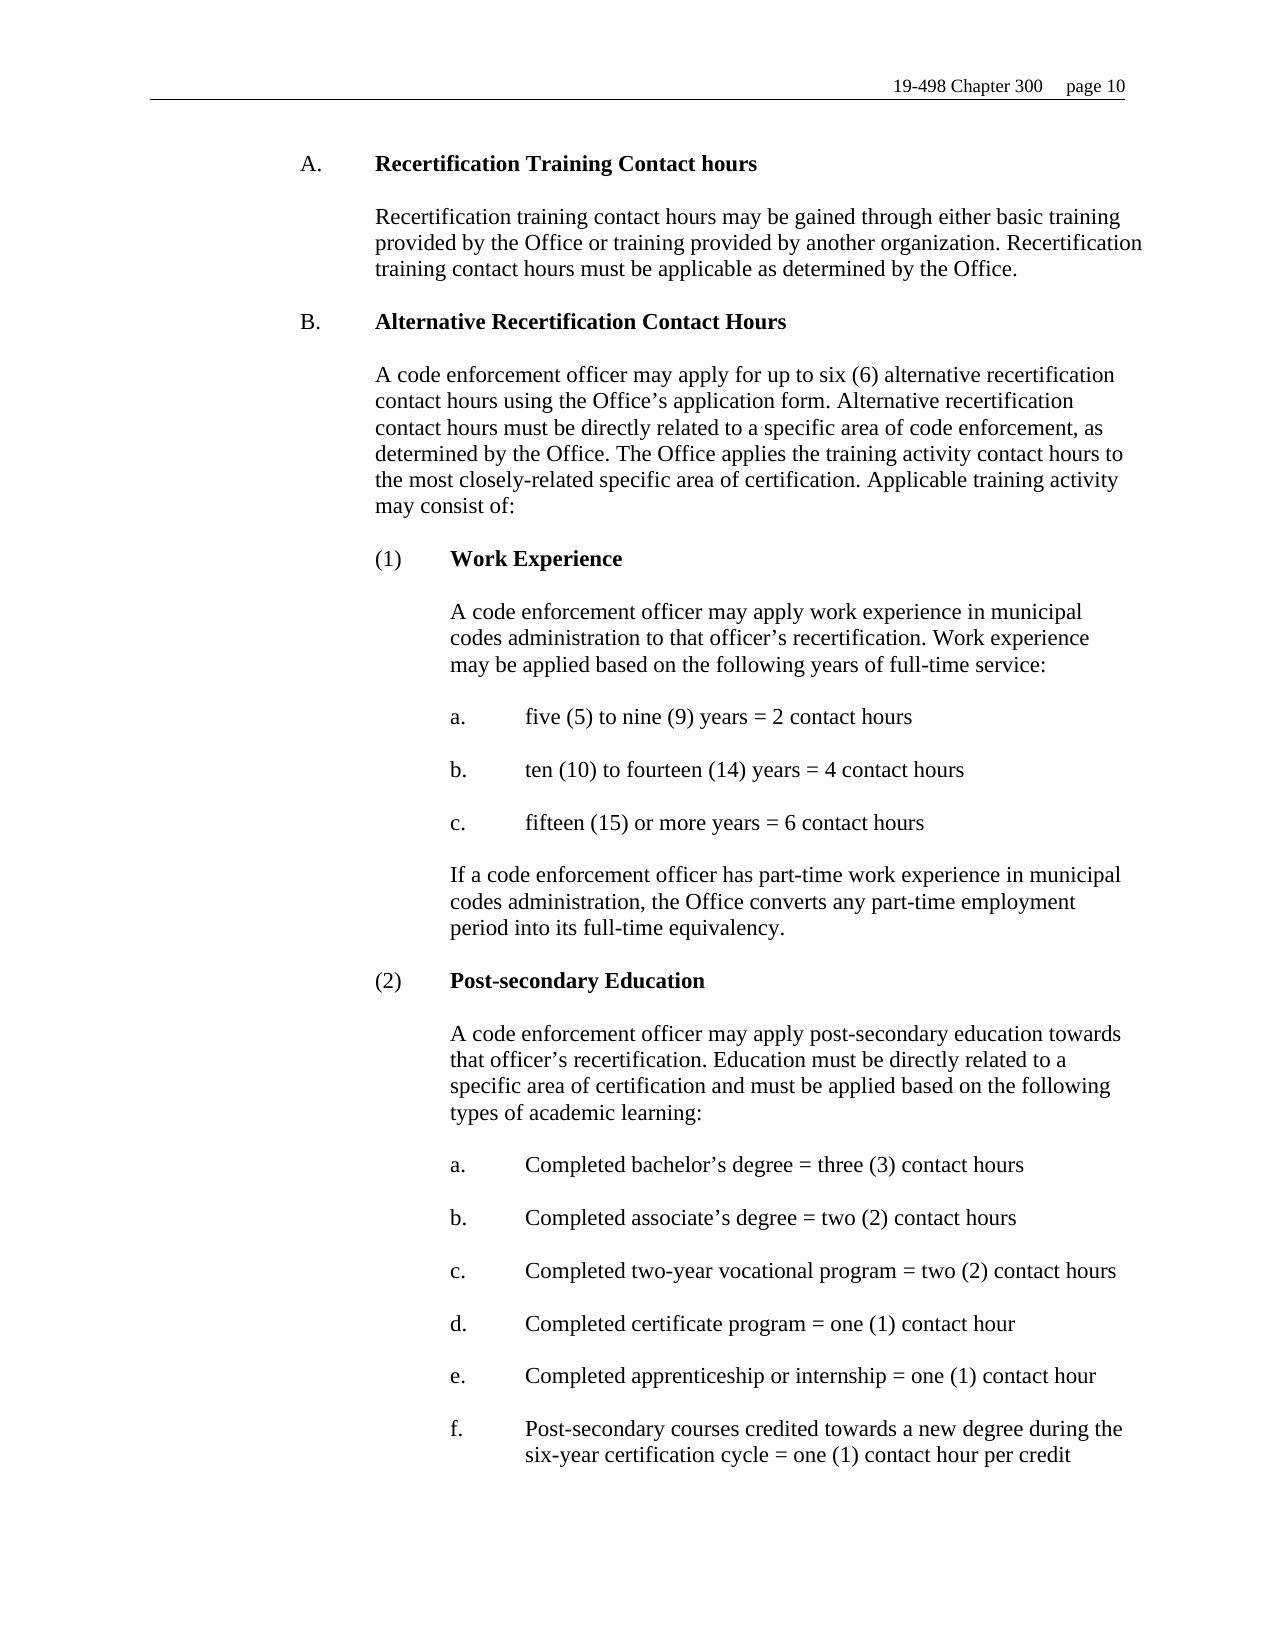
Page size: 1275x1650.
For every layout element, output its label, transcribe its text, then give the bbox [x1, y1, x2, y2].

text A code enforcement officer may apply post-secondary education towards that officer’s recertification. Education must be directly related to a specific area of certification and must be applied based on the following types of academic learning: [450, 1020, 1125, 1125]
text B. Alternative Recertification Contact Hours [300, 308, 1125, 334]
text d. Completed certificate program = one (1) contact hour [450, 1309, 1125, 1336]
text A code enforcement officer may apply work experience in municipal codes administration to that officer’s recertification. Work experience may be applied based on the following years of full-time service: [450, 598, 1125, 677]
text b. ten (10) to fourteen (14) years = 4 contact hours [450, 756, 1125, 782]
text f. Post-secondary courses credited towards a new degree during the six-year certification cycle = one (1) contact hour per credit [450, 1415, 1125, 1468]
text If a code enforcement officer has part-time work experience in municipal codes administration, the Office converts any part-time employment period into its full-time equivalency. [450, 862, 1125, 941]
text a. five (5) to nine (9) years = 2 contact hours [450, 703, 1125, 730]
text A. Recertification Training Contact hours [300, 150, 1125, 176]
text Recertification training contact hours may be gained through either basic training provided by the Office or training provided by another organization. Recertification training contact hours must be applicable as determined by the Office. [375, 203, 1144, 282]
text b. Completed associate’s degree = two (2) contact hours [450, 1204, 1125, 1231]
text a. Completed bachelor’s degree = three (3) contact hours [450, 1151, 1125, 1178]
text e. Completed apprenticeship or internship = one (1) contact hour [450, 1362, 1125, 1389]
text c. Completed two-year vocational program = two (2) contact hours [450, 1257, 1125, 1283]
text (2) Post-secondary Education [375, 967, 1125, 993]
text A code enforcement officer may apply for up to six (6) alternative recertification contact hours using the Office’s application form. Alternative recertification contact hours must be directly related to a specific area of code enforcement, as determined by the Office. The Office applies the training activity contact hours to the most closely-related specific area of certification. Applicable training activity may consist of: [375, 361, 1125, 519]
text (1) Work Experience [375, 545, 1125, 572]
text c. fifteen (15) or more years = 6 contact hours [450, 809, 1125, 835]
